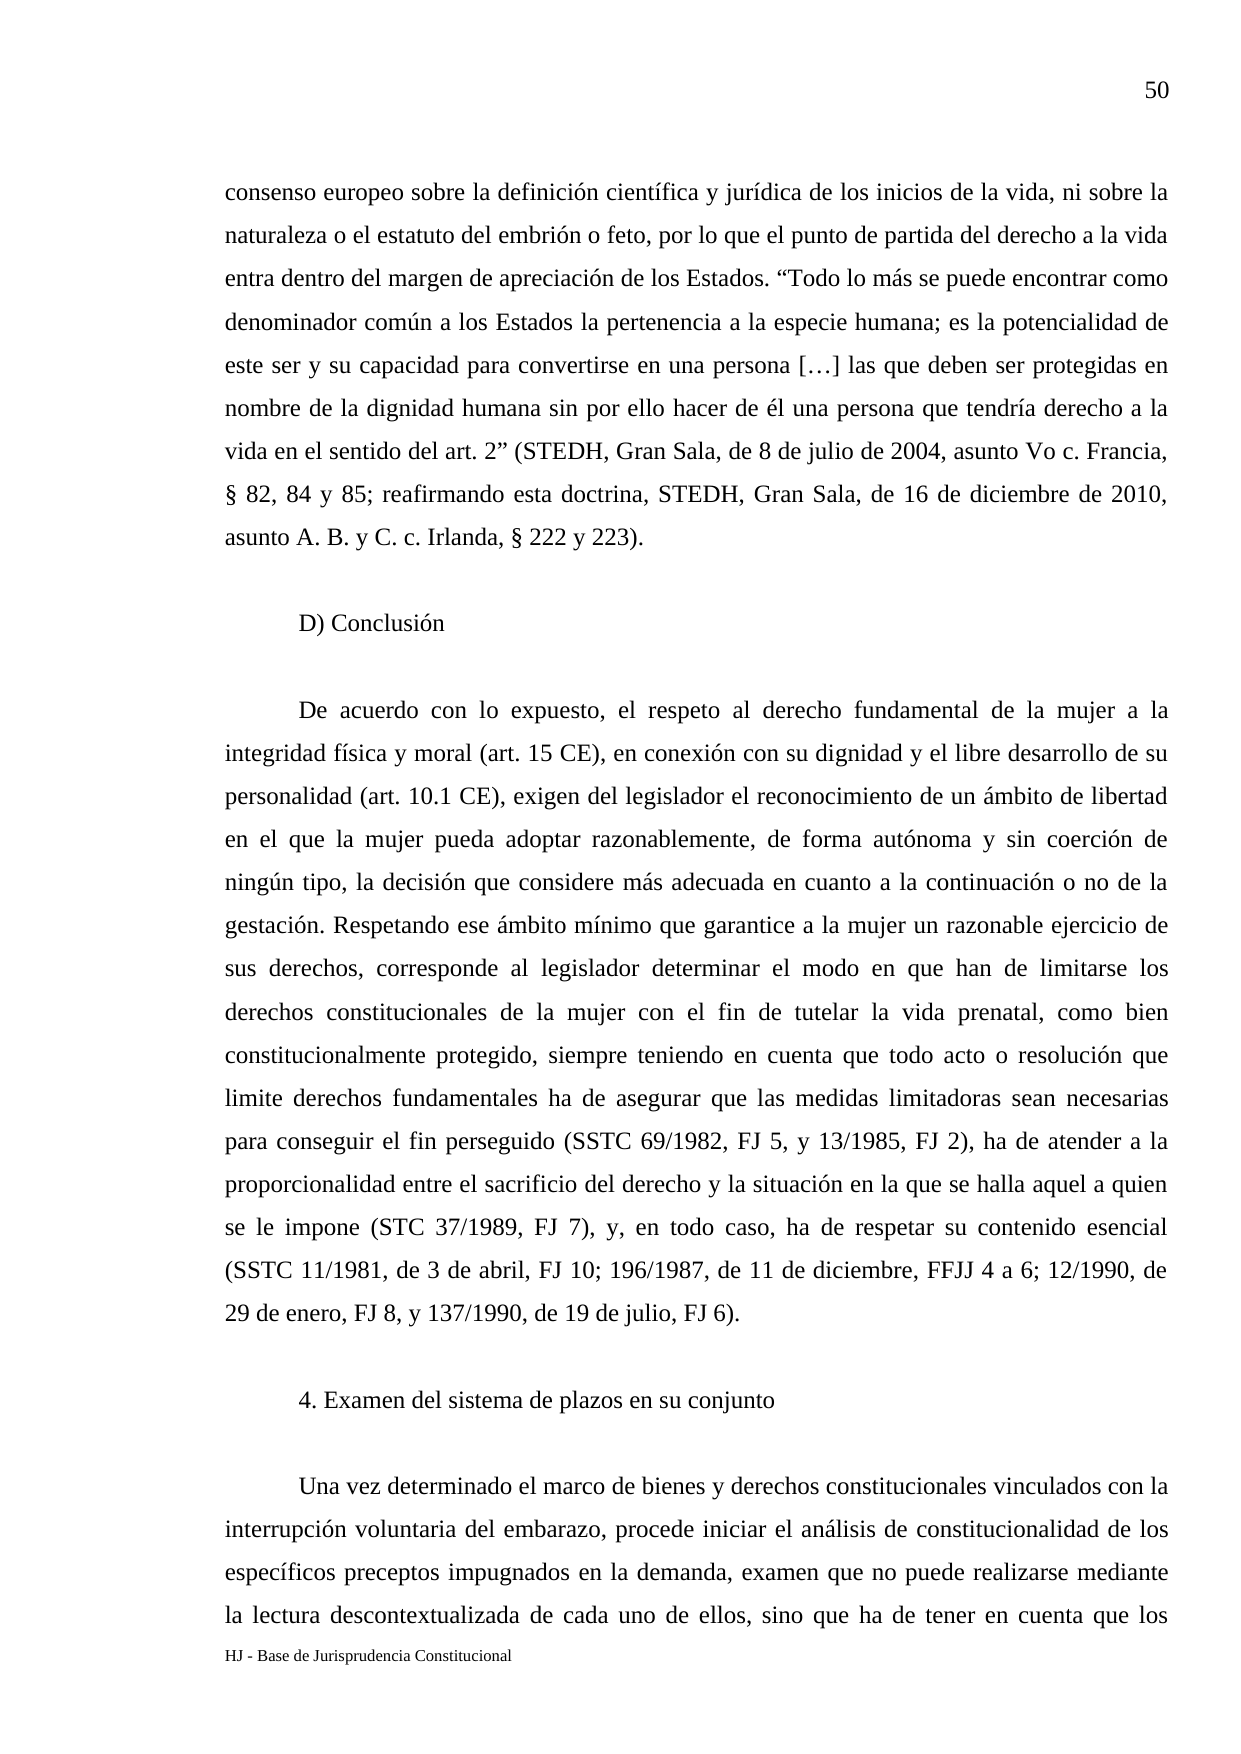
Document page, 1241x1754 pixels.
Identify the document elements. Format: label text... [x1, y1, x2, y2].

text De acuerdo con lo expuesto, el respeto al derecho fundamental de la mujer a la integridad física y moral (art. 15 CE), en conexión con su dignidad y el libre desarrollo de su personalidad (art. 10.1 CE), exigen del legislador el reconocimiento de un ámbito de libertad en el que la mujer pueda adoptar razonablemente, de forma autónoma y sin coerción de ningún tipo, la decisión que considere más adecuada en cuanto a la continuación o no de la gestación. Respetando ese ámbito mínimo que garantice a la mujer un razonable ejercicio de sus derechos, corresponde al legislador determinar el modo en que han de limitarse los derechos constitucionales de la mujer con el fin de tutelar la vida prenatal, como bien constitucionalmente protegido, siempre teniendo en cuenta que todo acto o resolución que limite derechos fundamentales ha de asegurar que las medidas limitadoras sean necesarias para conseguir el fin perseguido (SSTC 69/1982, FJ 5, y 13/1985, FJ 2), ha de atender a la proporcionalidad entre el sacrificio del derecho y la situación en la que se halla aquel a quien se le impone (STC 37/1989, FJ 7), y, en todo caso, ha de respetar su contenido esencial (SSTC 11/1981, de 3 de abril, FJ 10; 196/1987, de 11 de diciembre, FFJJ 4 a 6; 12/1990, de 29 de enero, FJ 8, y 137/1990, de 19 de julio, FJ 6). [224, 695, 1169, 1327]
text 4. Examen del sistema de plazos en su conjunto [224, 1385, 1169, 1413]
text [224, 177, 1169, 551]
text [224, 1471, 1169, 1629]
text D) Conclusión [224, 608, 1169, 637]
